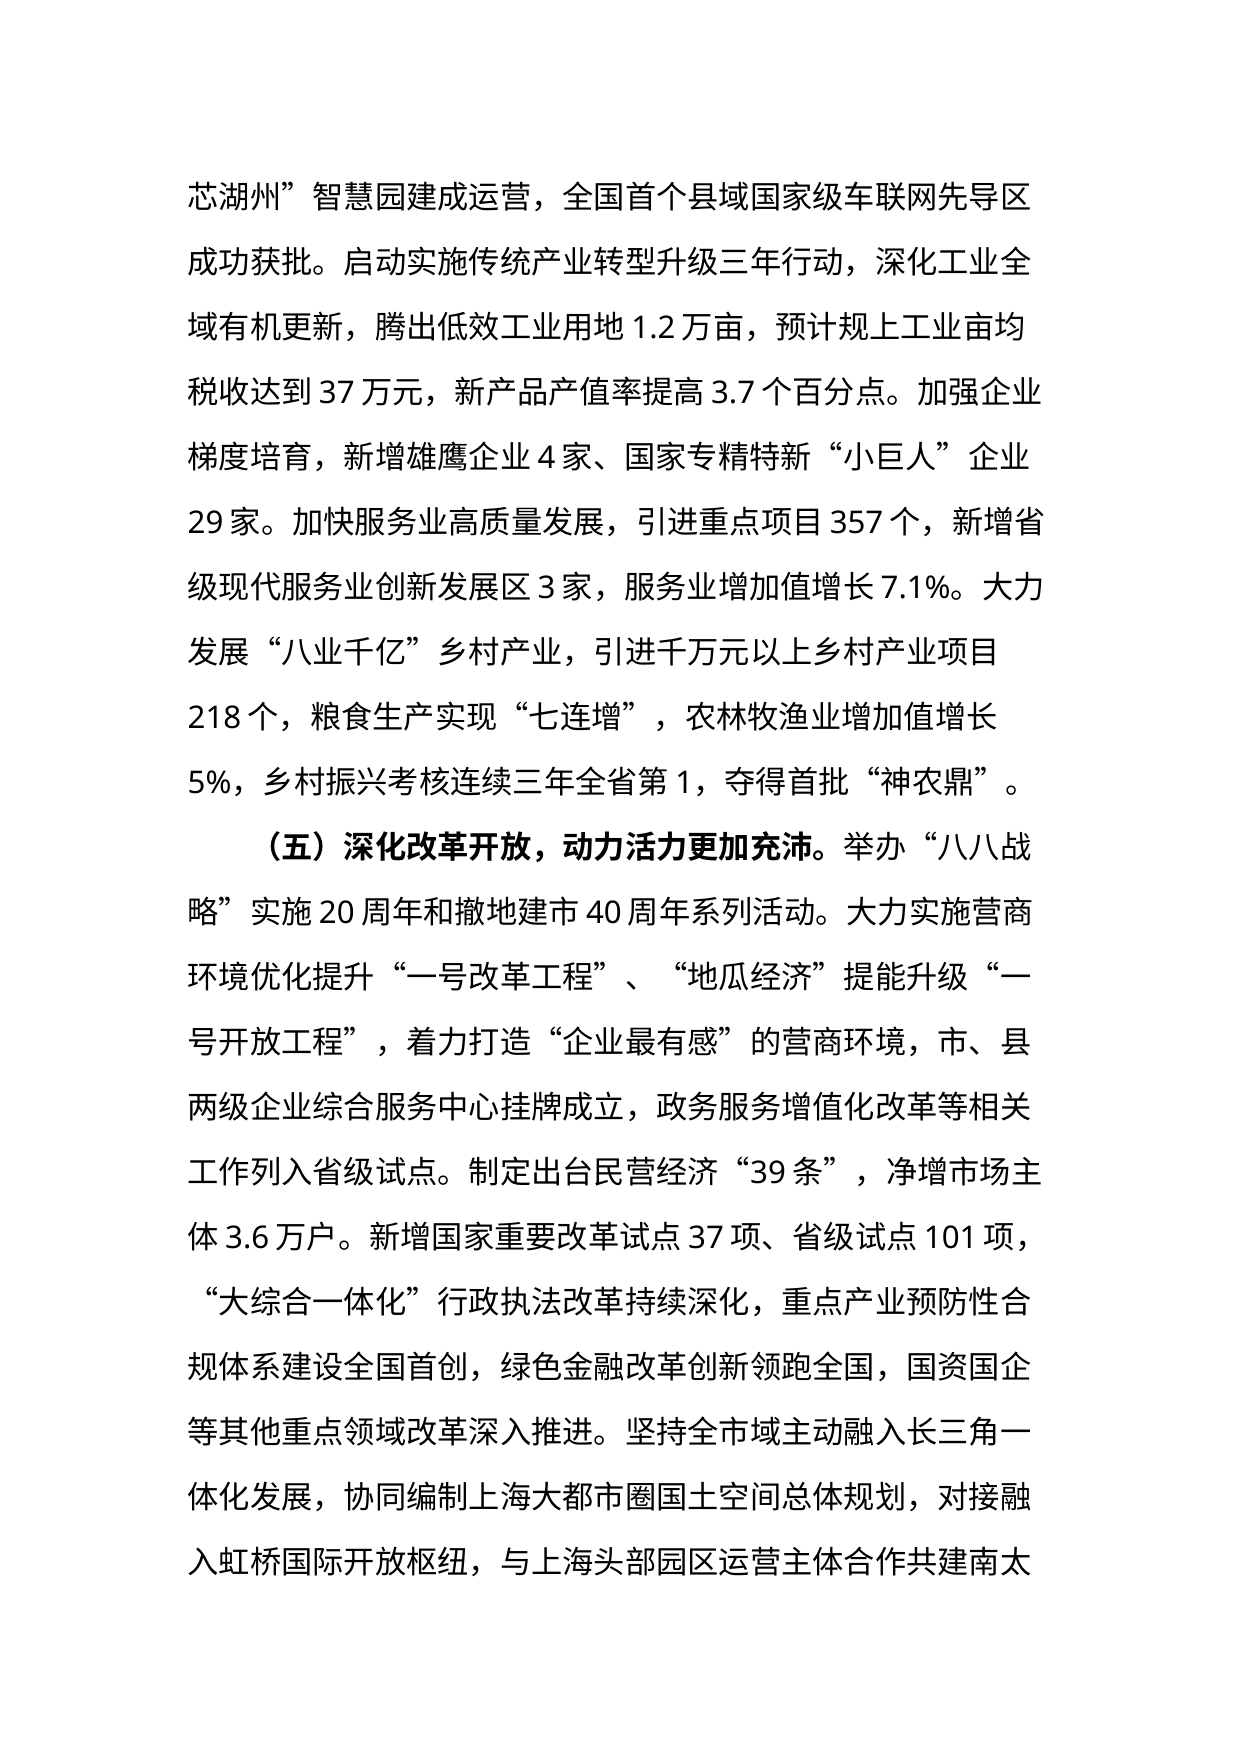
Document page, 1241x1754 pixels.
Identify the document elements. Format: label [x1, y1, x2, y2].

list [187, 812, 1053, 1592]
list [187, 162, 1053, 812]
